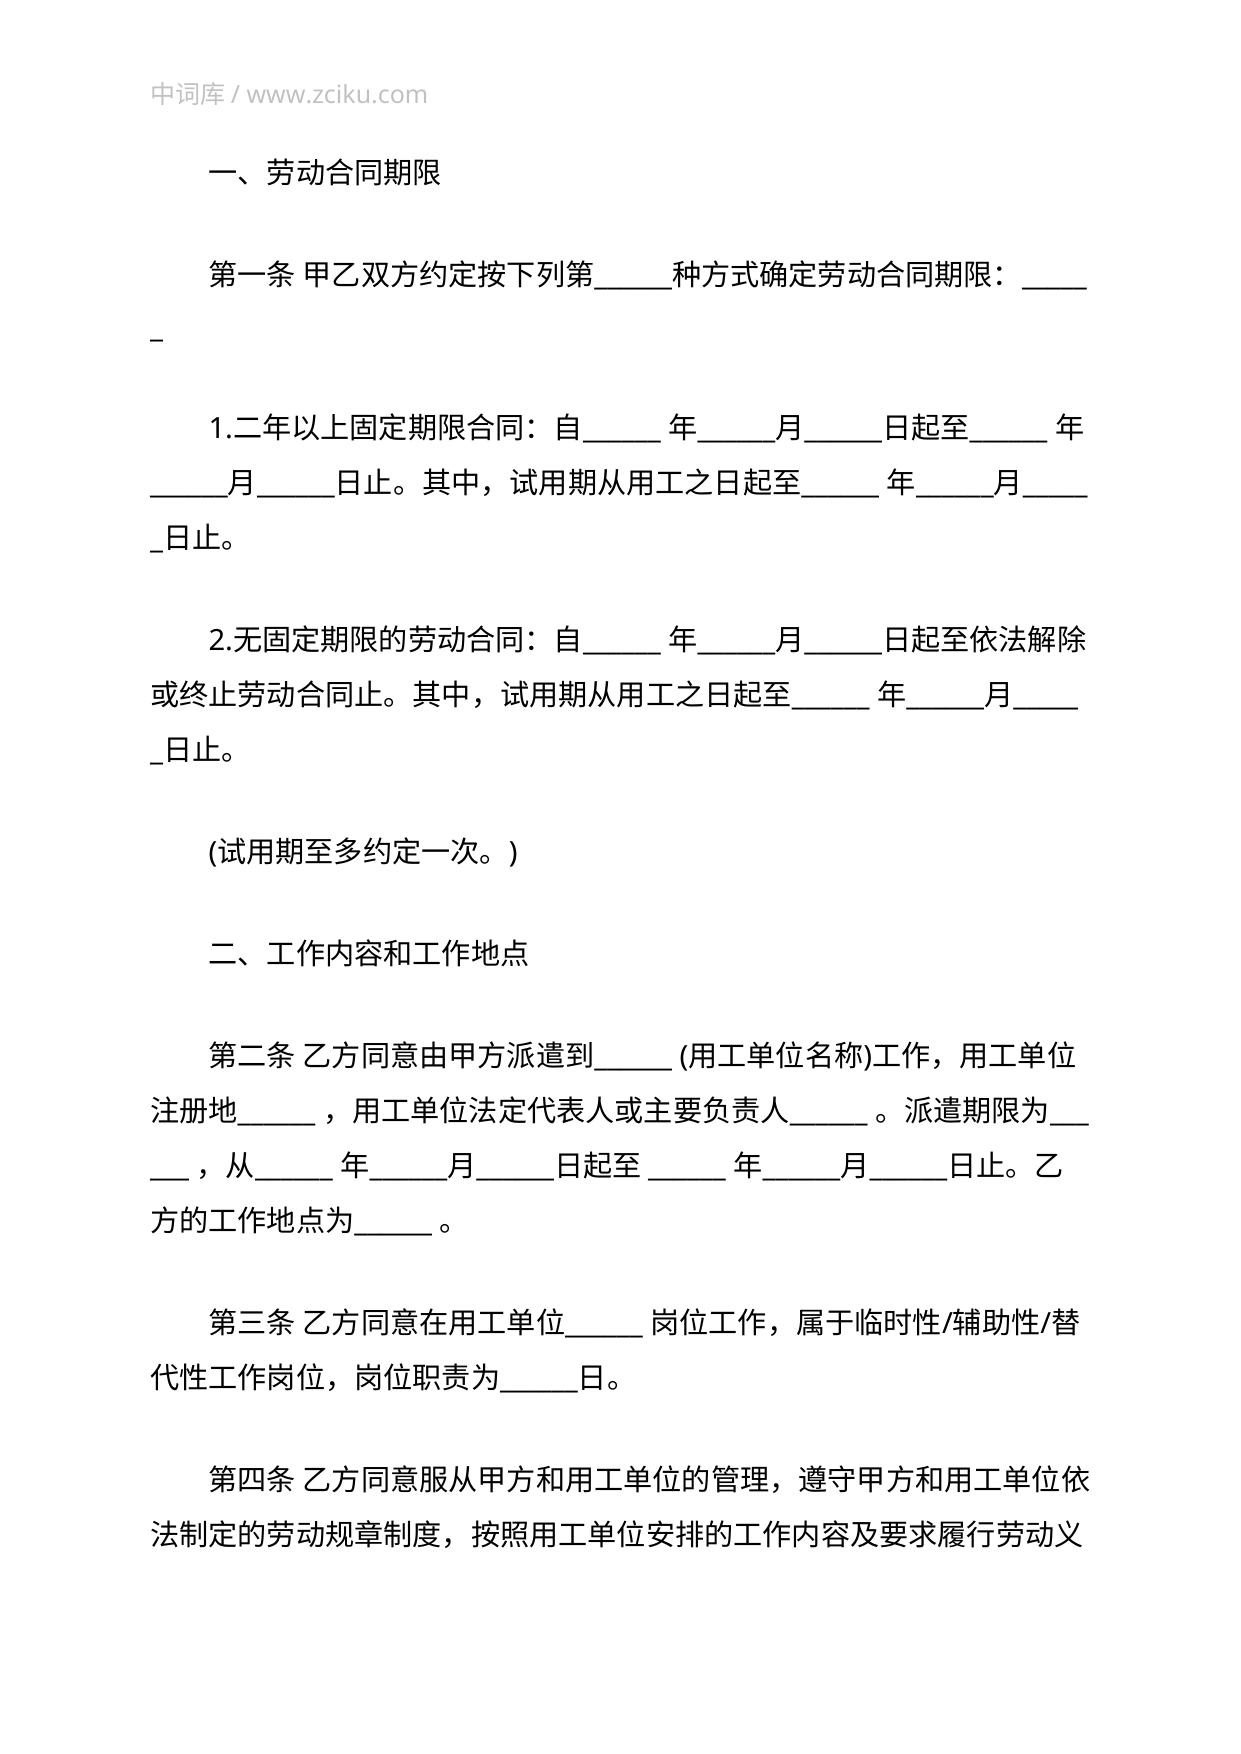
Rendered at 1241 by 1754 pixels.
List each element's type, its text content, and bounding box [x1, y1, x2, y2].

text 一、劳动合同期限 [150, 150, 1090, 192]
text 2.无固定期限的劳动合同：自______ 年______月______日起至依法解除或终止劳动合同止。其中，试用期从用工之日起至______ 年______月______日止。 [150, 616, 1090, 769]
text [150, 1456, 1090, 1553]
text 第三条 乙方同意在用工单位______ 岗位工作，属于临时性/辅助性/替代性工作岗位，岗位职责为______日。 [150, 1299, 1090, 1397]
text 第一条 甲乙双方约定按下列第______种方式确定劳动合同期限：______ [150, 252, 1090, 346]
text 1.二年以上固定期限合同：自______ 年______月______日起至______ 年______月______日止。其中，试用期从用工之日起至______ 年______月______日止。 [150, 404, 1090, 557]
text 第二条 乙方同意由甲方派遣到______ (用工单位名称)工作，用工单位注册地______ ，用工单位法定代表人或主要负责人______ 。派遣期限为______ ，从______ 年______月______日起至 ______ 年______月______日止。乙方的工作地点为______ 。 [150, 1032, 1090, 1239]
text (试用期至多约定一次。) [150, 828, 1090, 871]
text 二、工作内容和工作地点 [150, 930, 1090, 973]
